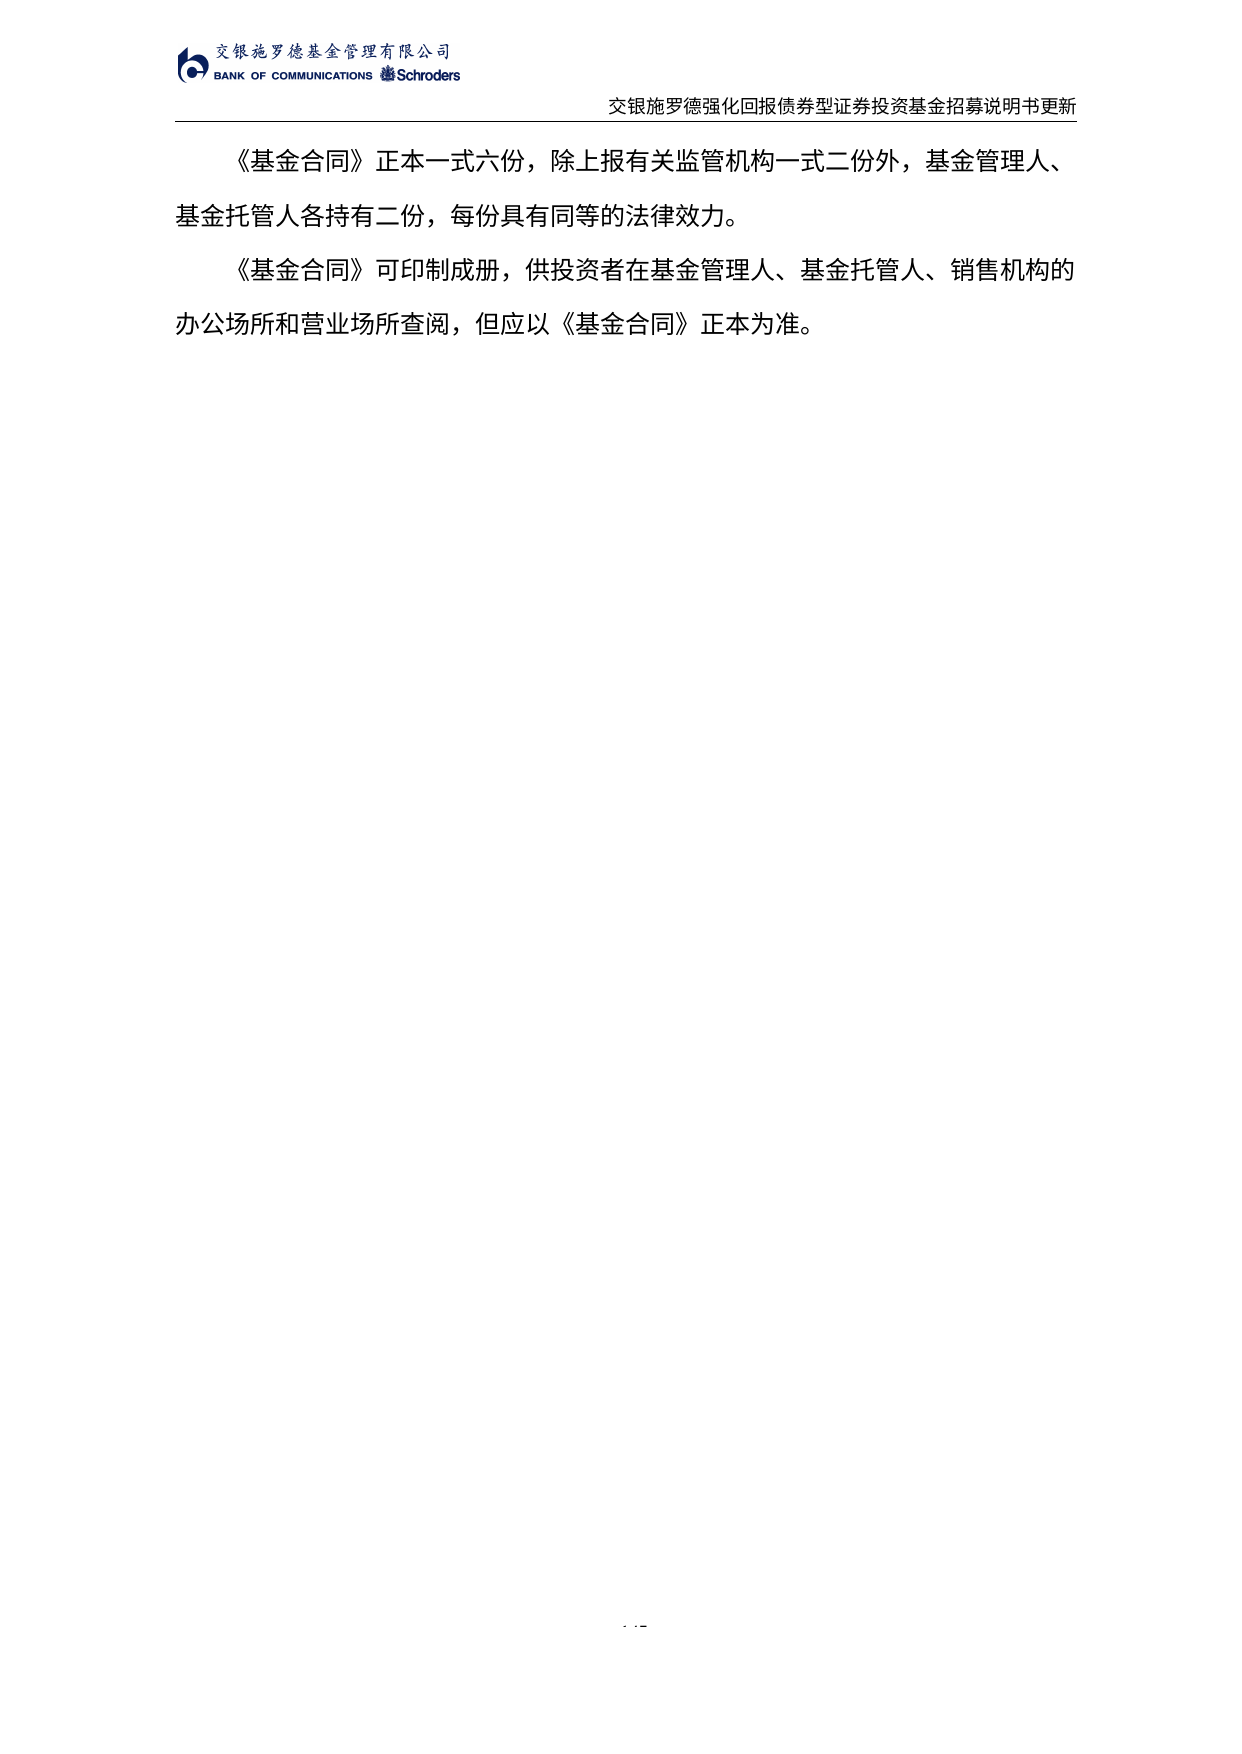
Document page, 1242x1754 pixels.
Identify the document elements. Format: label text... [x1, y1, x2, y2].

text 《基金合同》可印制成册，供投资者在基金管理人、基金托管人、销售机构的办公场所和营业场所查阅，但应以《基金合同》正本为准。 [175, 250, 1077, 341]
text 《基金合同》正本一式六份，除上报有关监管机构一式二份外，基金管理人、基金托管人各持有二份，每份具有同等的法律效力。 [175, 142, 1077, 232]
picture [178, 43, 460, 83]
